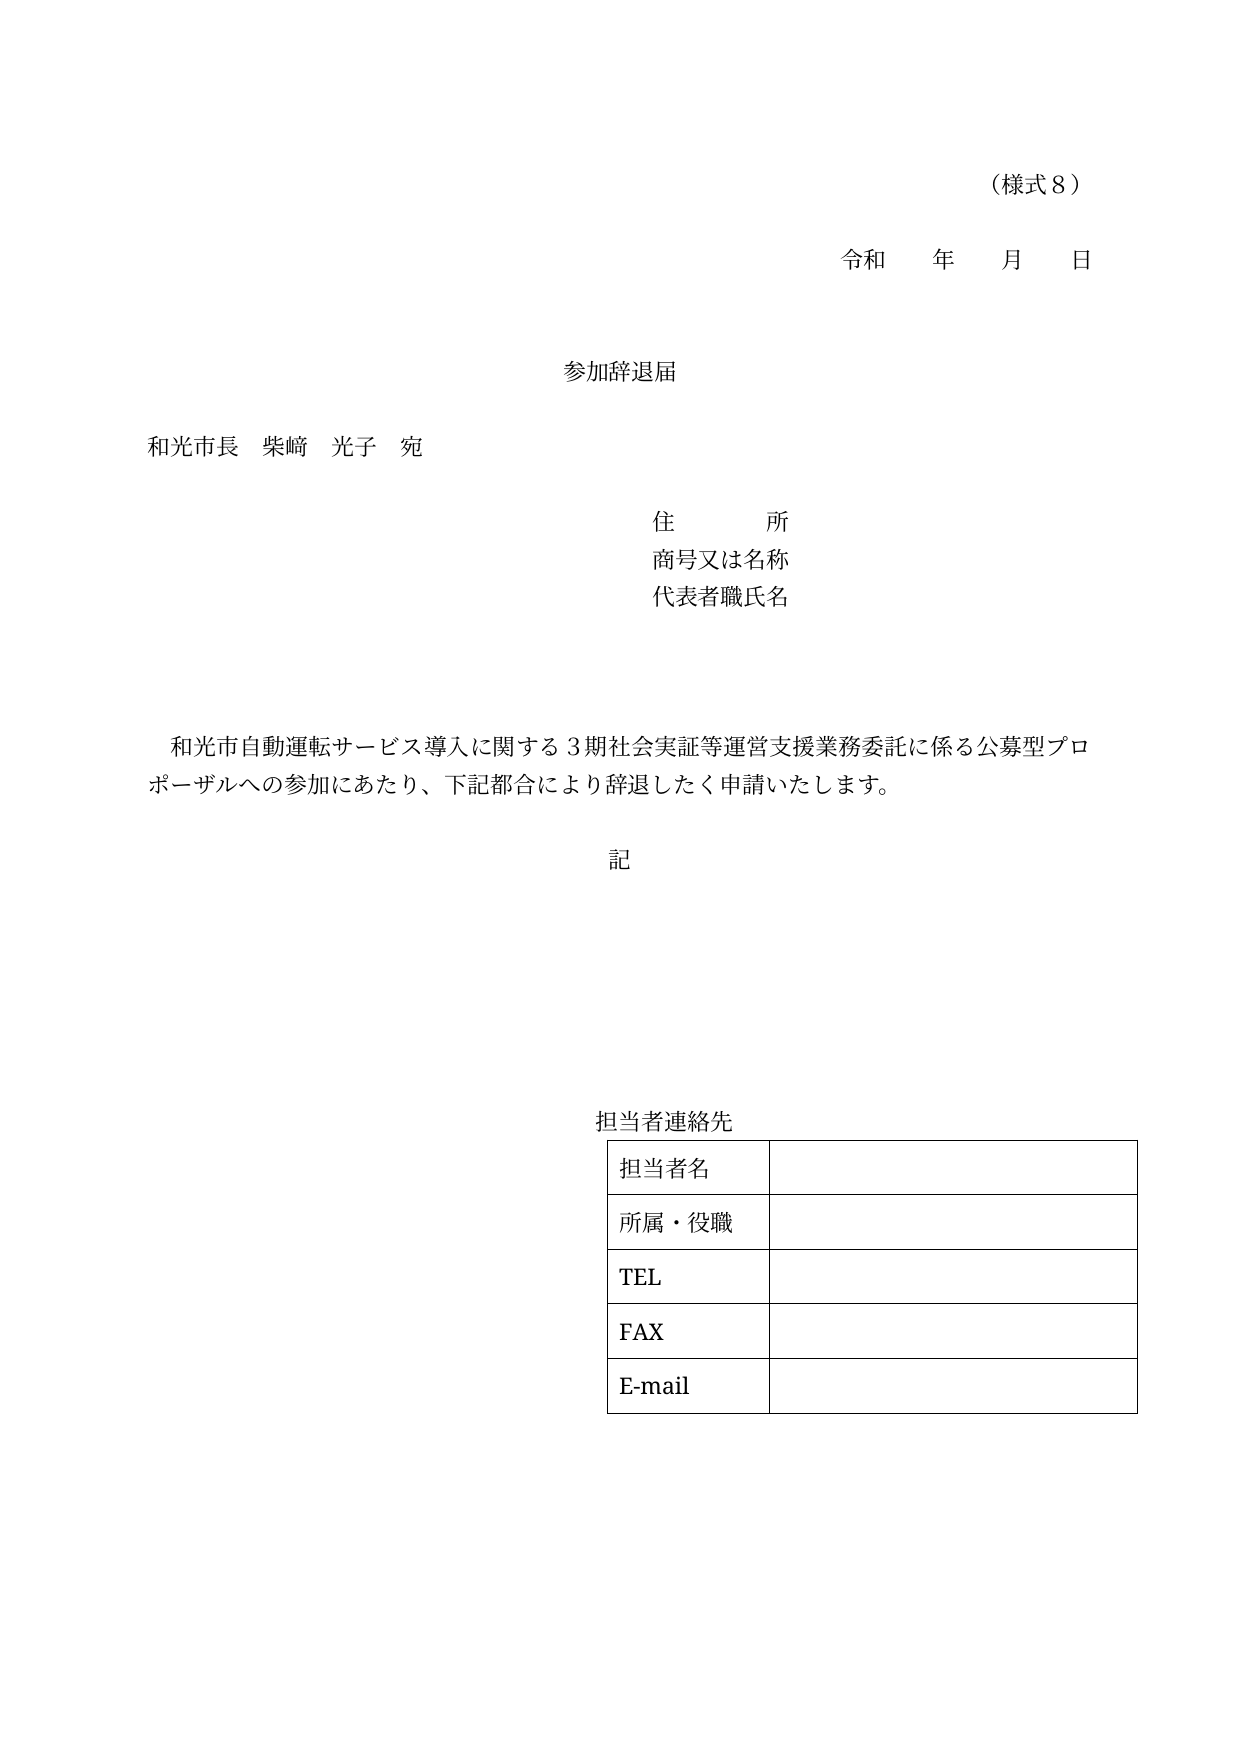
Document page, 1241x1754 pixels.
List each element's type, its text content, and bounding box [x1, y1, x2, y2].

table_cell TEL [608, 1250, 769, 1303]
text 令和 年 月 日 [148, 239, 1092, 277]
text 和光市自動運転サービス導入に関する３期社会実証等運営支援業務委託に係る公募型プロポーザルへの参加にあたり、下記都合により辞退したく申請いたします。 [148, 727, 1092, 802]
text （様式８） [148, 164, 1092, 202]
table_cell FAX [608, 1304, 769, 1358]
table_cell [770, 1359, 1137, 1412]
text 参加辞退届 [148, 352, 1092, 389]
text 住 所 [148, 502, 1092, 539]
table_cell [770, 1304, 1137, 1358]
subtitle 記 [148, 839, 1092, 877]
text 代表者職氏名 [148, 577, 1092, 614]
table_cell 所属・役職 [608, 1195, 769, 1249]
text 和光市長 柴﨑 光子 宛 [148, 427, 1092, 464]
table_header [770, 1141, 1137, 1194]
table_header 担当者名 [608, 1141, 769, 1194]
table_cell E-mail [608, 1359, 769, 1412]
table_cell [770, 1195, 1137, 1249]
text 担当者連絡先 [458, 1102, 1092, 1139]
table_cell [770, 1250, 1137, 1303]
text 商号又は名称 [148, 539, 1092, 577]
